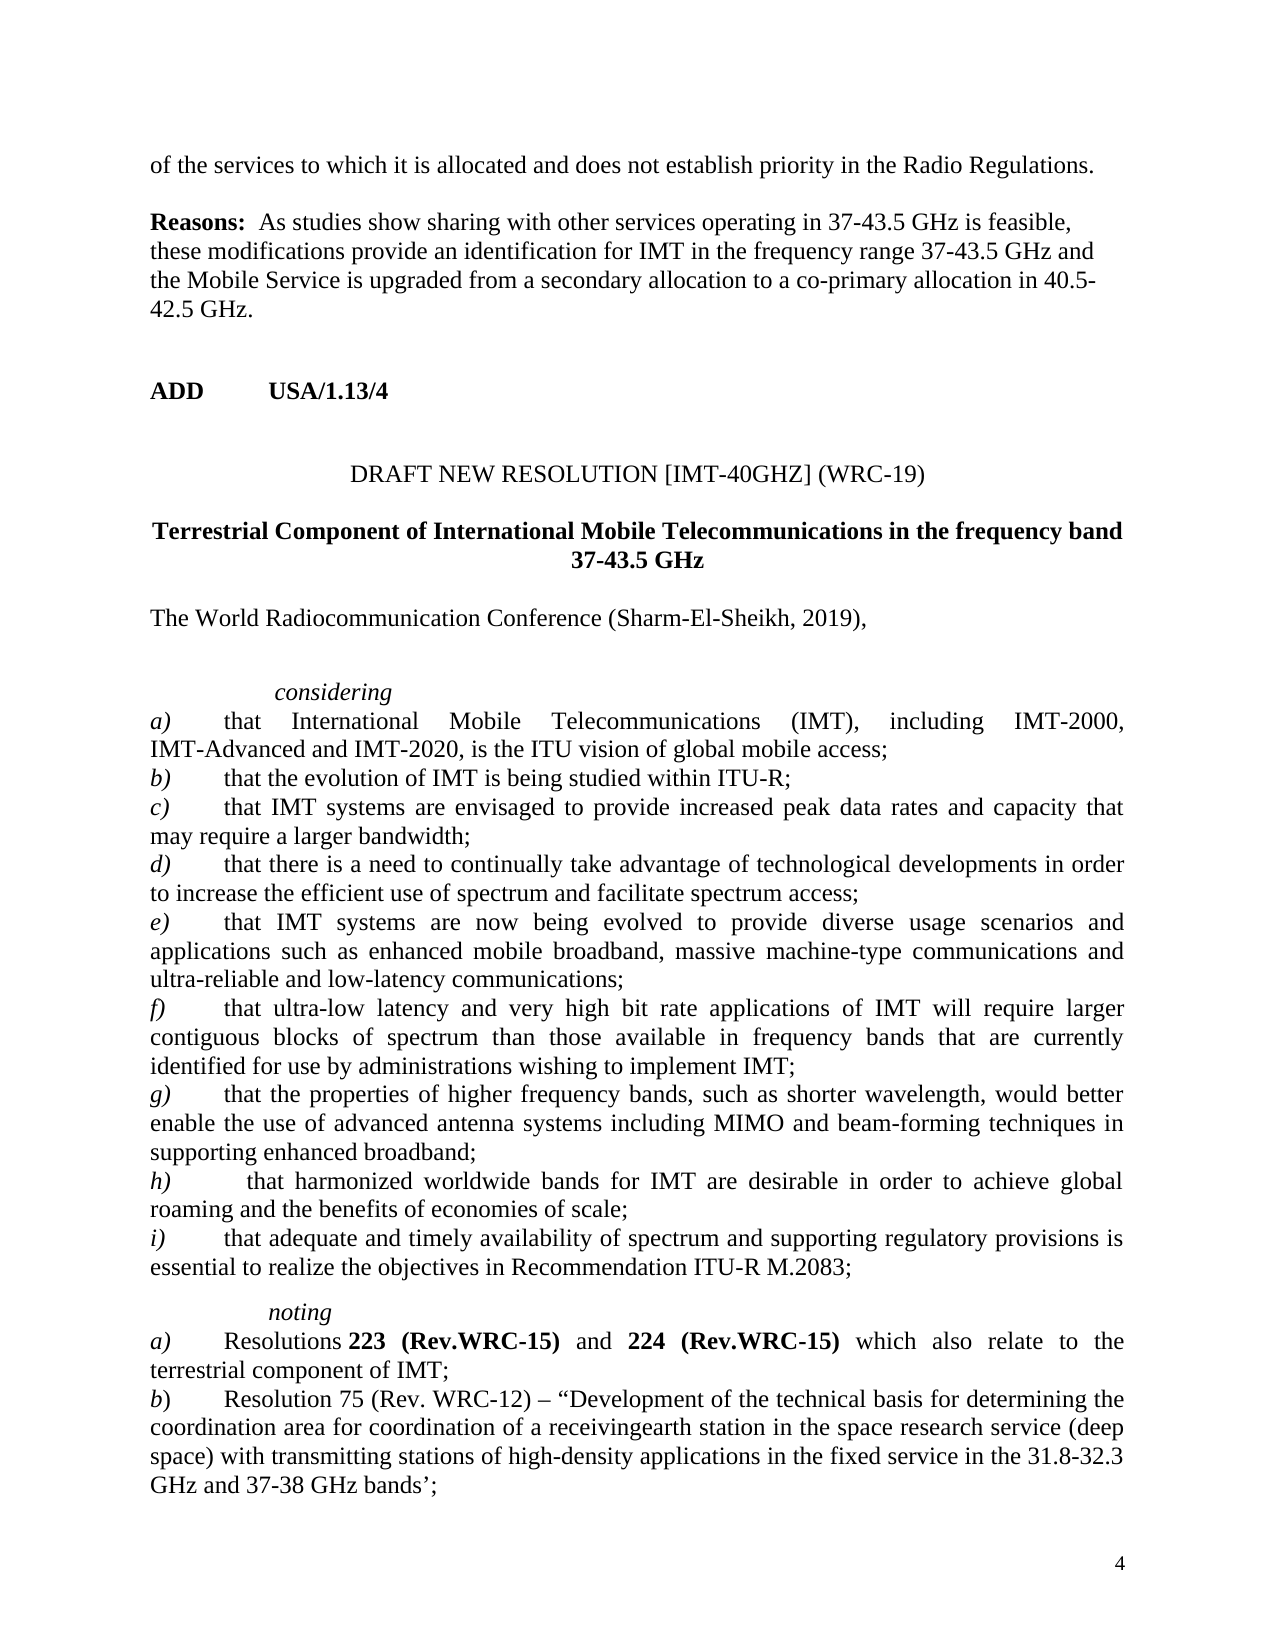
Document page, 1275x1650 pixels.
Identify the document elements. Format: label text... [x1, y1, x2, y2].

text h) that harmonized worldwide bands for IMT are desirable in order to achieve global roaming and the benefits of economies of scale; [150, 1166, 1125, 1223]
text g) that the properties of higher frequency bands, such as shorter wavelength, would better enable the use of advanced antenna systems including MIMO and beam-forming techniques in supporting enhanced broadband; [150, 1079, 1125, 1166]
text a) Resolutions 223 (Rev.WRC-15) and 224 (Rev.WRC-15) which also relate to the terrestrial component of IMT; [150, 1326, 1125, 1384]
text considering [268, 677, 1125, 706]
text e) that IMT systems are now being evolved to provide diverse usage scenarios and applications such as enhanced mobile broadband, massive machine-type communications and ultra-reliable and low-latency communications; [150, 907, 1125, 993]
text a) that International Mobile Telecommunications (IMT), including IMT-2000, IMT-Advanced and IMT-2020, is the ITU vision of global mobile access; [150, 706, 1125, 763]
text b) that the evolution of IMT is being studied within ITU-R; [150, 763, 1125, 792]
text ADD USA/1.13/4 [150, 376, 1125, 405]
text i) that adequate and timely availability of spectrum and supporting regulatory provisions is essential to realize the objectives in Recommendation ITU-R M.2083; [150, 1223, 1125, 1281]
text Terrestrial Component of International Mobile Telecommunications in the frequency band 37-43.5 GHz [150, 516, 1125, 574]
text b) Resolution 75 (Rev. WRC-12) – “Development of the technical basis for determining the coordination area for coordination of a receiving earth station in the space research service (deep space) with transmitting stations of high-density applications in the fixed service in the 31.8-32.3 GHz and 37-38 GHz bands’; [150, 1384, 1125, 1499]
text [150, 150, 1125, 179]
text d) that there is a need to continually take advantage of technological developments in order to increase the efficient use of spectrum and facilitate spectrum access; [150, 849, 1125, 907]
text DRAFT NEW RESOLUTION [IMT-40GHZ] (WRC-19) [150, 459, 1125, 487]
text f) that ultra-low latency and very high bit rate applications of IMT will require larger contiguous blocks of spectrum than those available in frequency bands that are currently identified for use by administrations wishing to implement IMT; [150, 993, 1125, 1079]
text Reasons: As studies show sharing with other services operating in 37-43.5 GHz is feasible, these modifications provide an identification for IMT in the frequency range 37-43.5 GHz and the Mobile Service is upgraded from a secondary allocation to a co-primary allocation in 40.5-42.5 GHz. [150, 207, 1125, 322]
text noting [268, 1297, 1125, 1326]
text c) that IMT systems are envisaged to provide increased peak data rates and capacity that may require a larger bandwidth; [150, 792, 1125, 849]
text The World Radiocommunication Conference (Sharm-El-Sheikh, 2019), [150, 603, 1125, 632]
